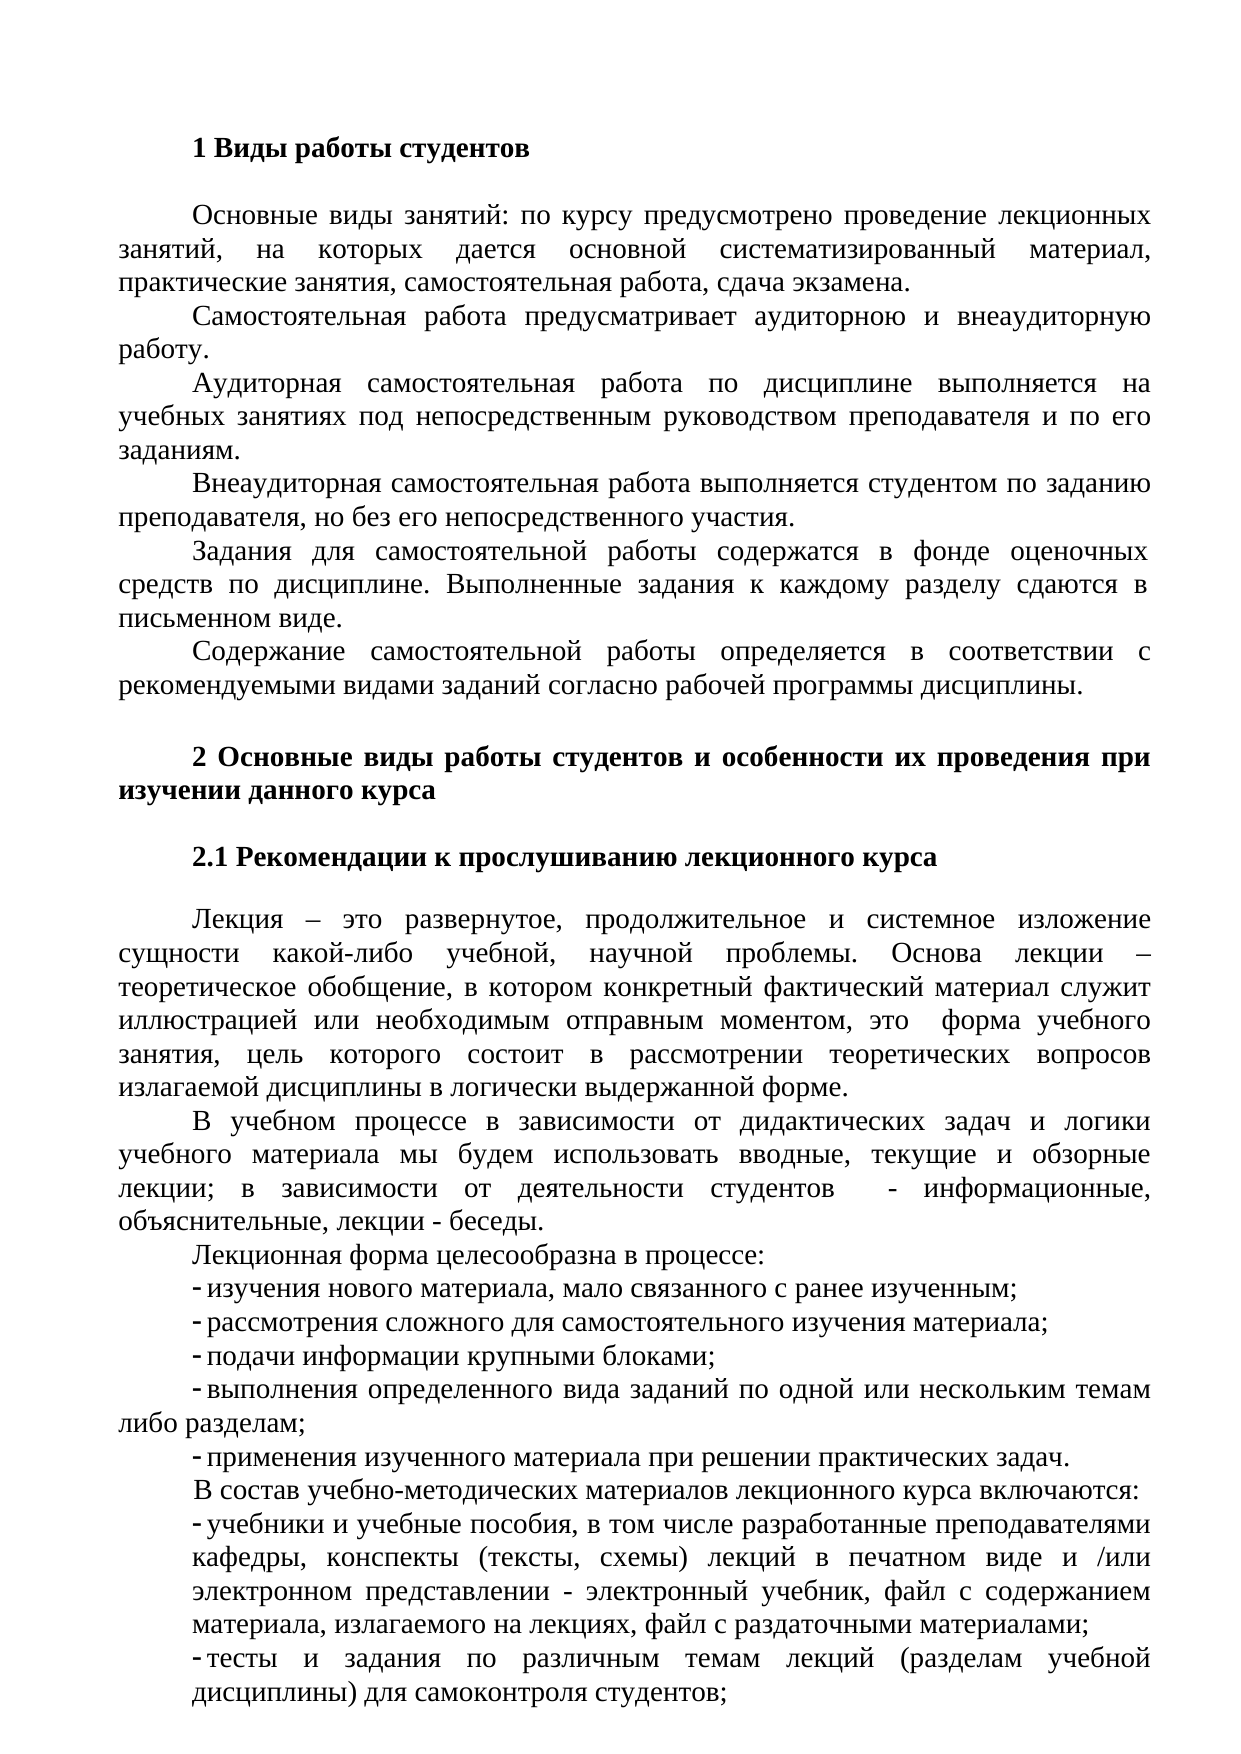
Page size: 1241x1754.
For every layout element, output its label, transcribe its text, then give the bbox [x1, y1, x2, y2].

subtitle 2 Основные виды работы студентов и особенности их проведения при изучении данного курса [118, 739, 1152, 806]
list выполнения определенного вида заданий по одной или нескольким темам либо разделам; [118, 1372, 1152, 1439]
text В учебном процессе в зависимости от дидактических задач и логики учебного материала мы будем использовать вводные, текущие и обзорные лекции; в зависимости от деятельности студентов - информационные, объяснительные, лекции - беседы. [118, 1103, 1152, 1237]
text Самостоятельная работа предусматривает аудиторною и внеаудиторную работу. [118, 298, 1152, 365]
text Лекционная форма целесообразна в процессе: [118, 1237, 1152, 1271]
subtitle 1 Виды работы студентов [118, 130, 1152, 164]
text Содержание самостоятельной работы определяется в соответствии с рекомендуемыми видами заданий согласно рабочей программы дисциплины. [118, 633, 1152, 700]
text Аудиторная самостоятельная работа по дисциплине выполняется на учебных занятиях под непосредственным руководством преподавателя и по его заданиям. [118, 365, 1152, 466]
list тесты и задания по различным темам лекций (разделам учебной дисциплины) для самоконтроля студентов; [192, 1640, 1152, 1707]
list подачи информации крупными блоками; [118, 1338, 1152, 1372]
list изучения нового материала, мало связанного с ранее изученным; [118, 1271, 1152, 1304]
text Внеаудиторная самостоятельная работа выполняется студентом по заданию преподавателя, но без его непосредственного участия. [118, 466, 1152, 533]
text Задания для самостоятельной работы содержатся в фонде оценочных средств по дисциплине. Выполненные задания к каждому разделу сдаются в письменном виде. [118, 533, 1149, 633]
text Основные виды занятий: по курсу предусмотрено проведение лекционных занятий, на которых дается основной систематизированный материал, практические занятия, самостоятельная работа, сдача экзамена. [118, 197, 1152, 298]
list применения изученного материала при решении практических задач. [118, 1439, 1152, 1472]
list рассмотрения сложного для самостоятельного изучения материала; [118, 1304, 1152, 1338]
text 2.1 Рекомендации к прослушиванию лекционного курса [118, 839, 1152, 873]
list учебники и учебные пособия, в том числе разработанные преподавателями кафедры, конспекты (тексты, схемы) лекций в печатном виде и /или электронном представлении - электронный учебник, файл с содержанием материала, излагаемого на лекциях, файл с раздаточными материалами; [192, 1506, 1152, 1640]
text В состав учебно-методических материалов лекционного курса включаются: [118, 1472, 1152, 1506]
text Лекция – это развернутое, продолжительное и системное изложение сущности какой-либо учебной, научной проблемы. Основа лекции – теоретическое обобщение, в котором конкретный фактический материал служит иллюстрацией или необходимым отправным моментом, это форма учебного занятия, цель которого состоит в рассмотрении теоретических вопросов излагаемой дисциплины в логически выдержанной форме. [118, 902, 1152, 1103]
